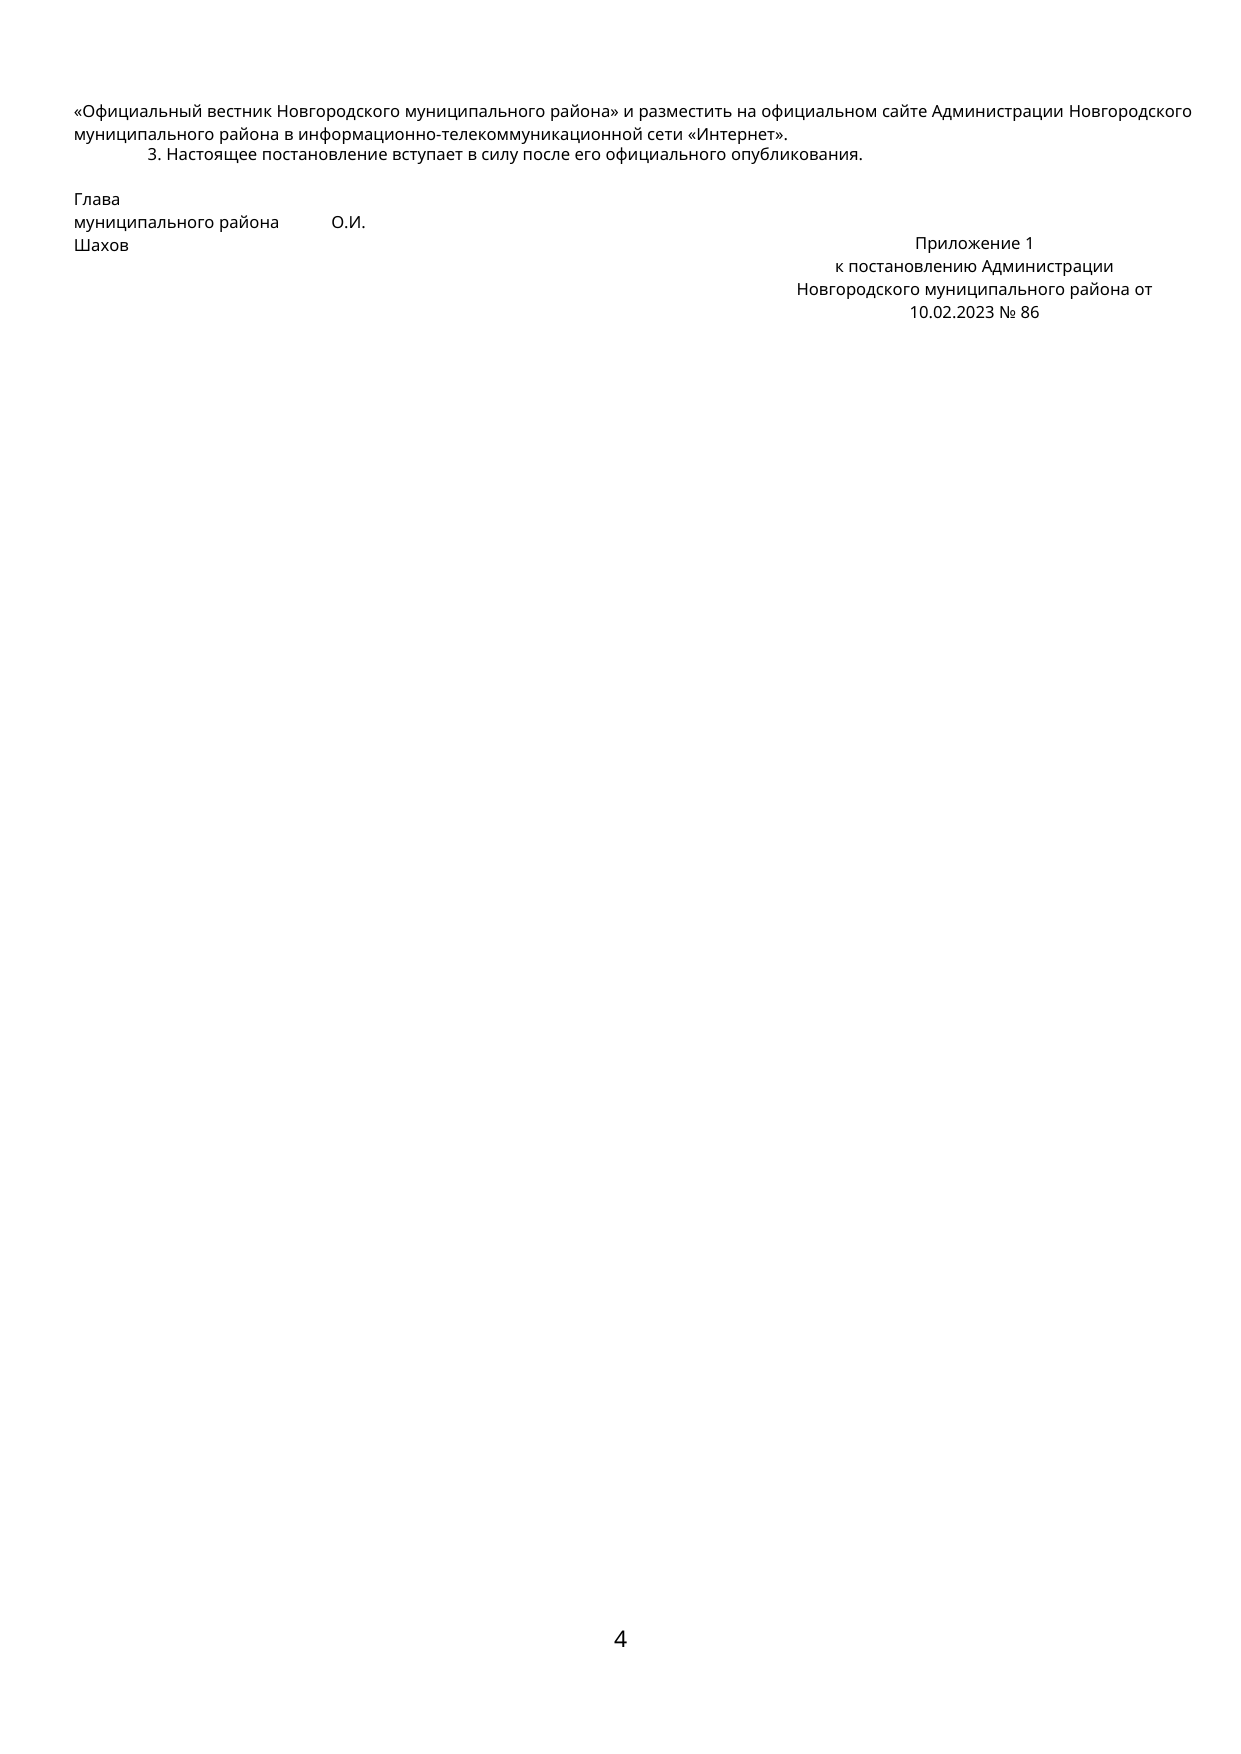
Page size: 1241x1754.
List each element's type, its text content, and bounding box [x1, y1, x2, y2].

text «Официальный вестник Новгородского муниципального района» и разместить на официальном сайте Администрации Новгородского муниципального района в информационно-телекоммуникационной сети «Интернет». [74, 100, 1221, 146]
text муниципального района О.И. Шахов [74, 211, 425, 256]
text к постановлению Администрации Новгородского муниципального района от 10.02.2023 № 86 [784, 255, 1164, 323]
text Глава [74, 188, 425, 211]
text Приложение 1 [784, 232, 1165, 254]
list Настоящее постановление вступает в силу после его официального опубликования. [147, 146, 1221, 164]
